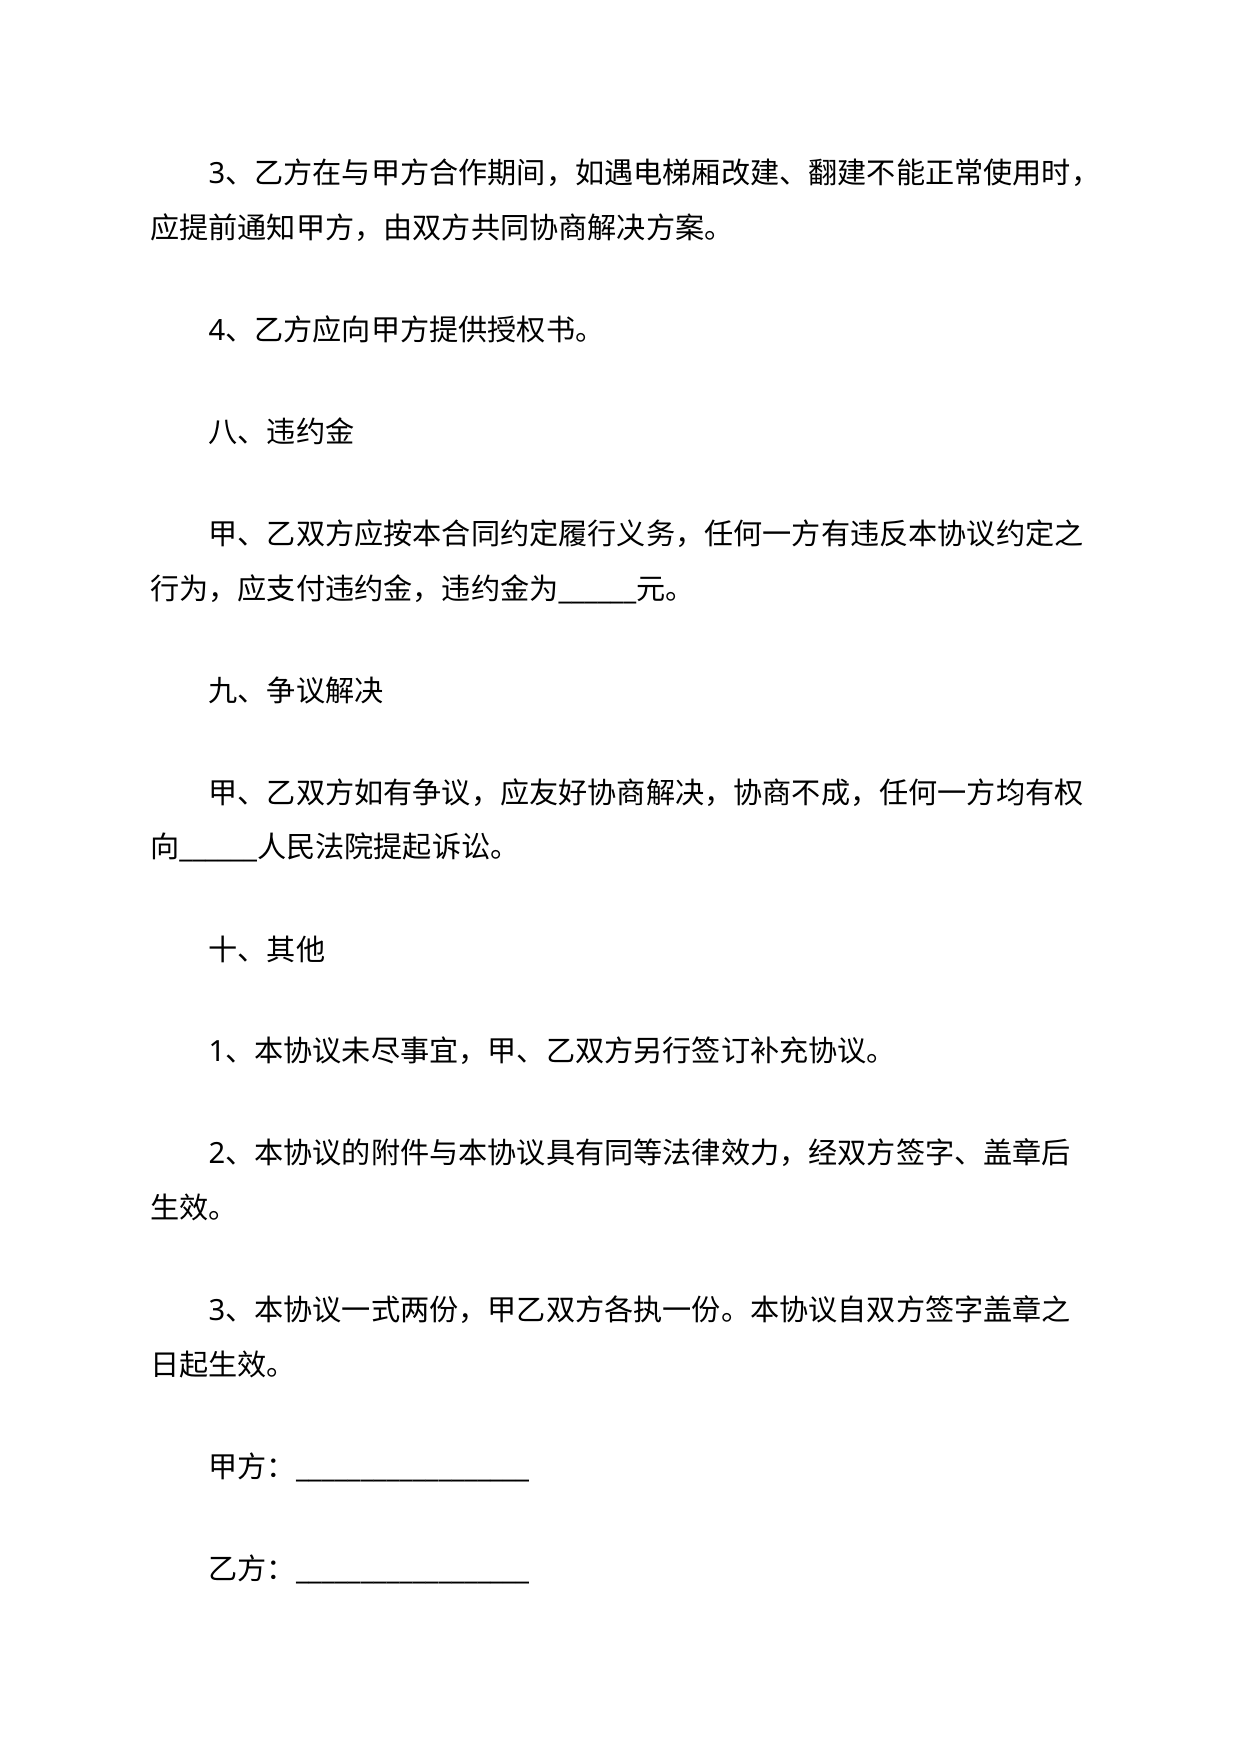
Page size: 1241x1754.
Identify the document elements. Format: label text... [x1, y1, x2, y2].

text 3、本协议一式两份，甲乙双方各执一份。本协议自双方签字盖章之日起生效。 [150, 1287, 1090, 1384]
text 2、本协议的附件与本协议具有同等法律效力，经双方签字、盖章后生效。 [150, 1130, 1090, 1227]
text 1、本协议未尽事宜，甲、乙双方另行签订补充协议。 [150, 1028, 1090, 1070]
text 乙方：__________________ [150, 1545, 1090, 1588]
text 4、乙方应向甲方提供授权书。 [150, 307, 1090, 349]
text 九、争议解决 [150, 667, 1090, 710]
text 甲、乙双方应按本合同约定履行义务，任何一方有违反本协议约定之行为，应支付违约金，违约金为______元。 [150, 511, 1090, 608]
text 3、乙方在与甲方合作期间，如遇电梯厢改建、翻建不能正常使用时，应提前通知甲方，由双方共同协商解决方案。 [150, 150, 1090, 247]
text 甲、乙双方如有争议，应友好协商解决，协商不成，任何一方均有权向______人民法院提起诉讼。 [150, 769, 1090, 866]
text 甲方：__________________ [150, 1443, 1090, 1486]
text 八、违约金 [150, 409, 1090, 451]
text 十、其他 [150, 926, 1090, 968]
